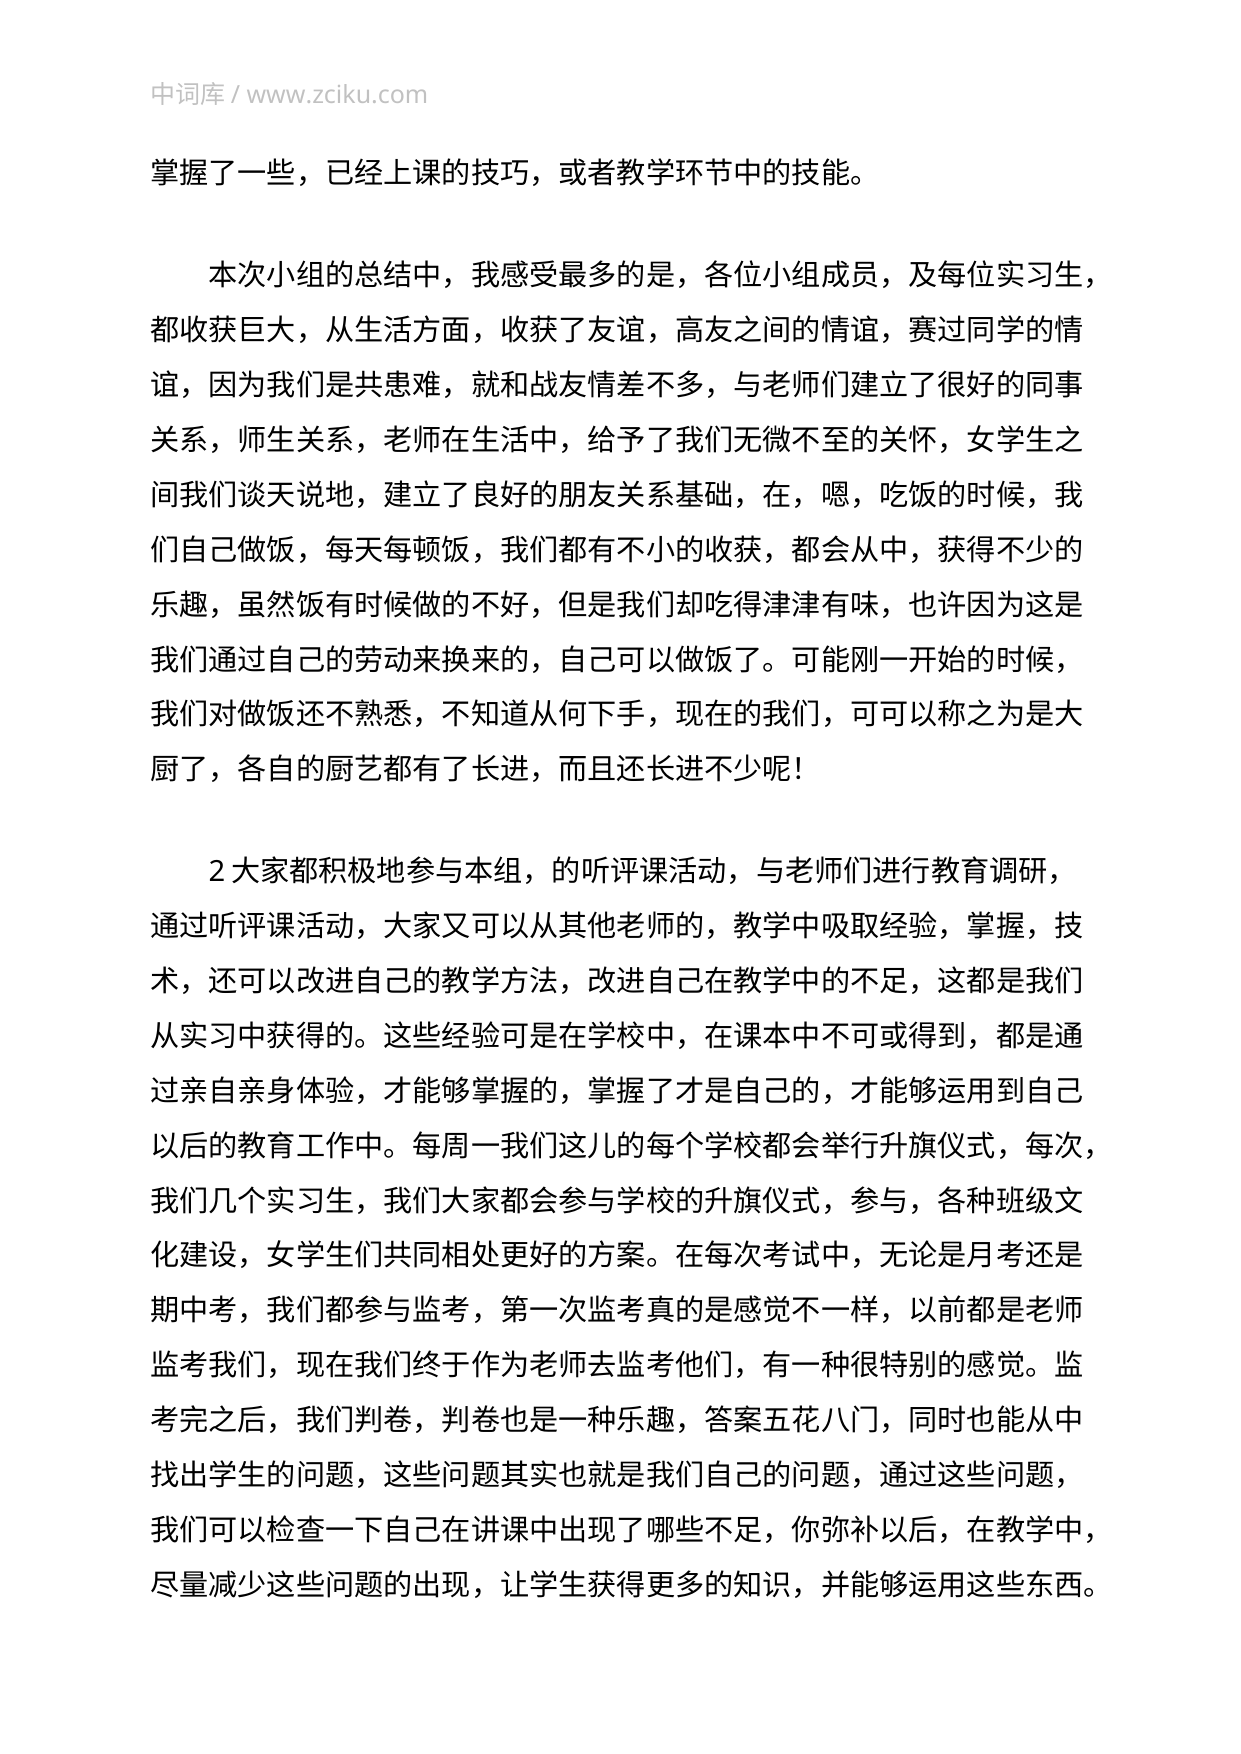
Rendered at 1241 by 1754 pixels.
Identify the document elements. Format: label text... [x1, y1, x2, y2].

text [150, 150, 1090, 192]
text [150, 848, 1090, 1604]
text 本次小组的总结中，我感受最多的是，各位小组成员，及每位实习生，都收获巨大，从生活方面，收获了友谊，高友之间的情谊，赛过同学的情谊，因为我们是共患难，就和战友情差不多，与老师们建立了很好的同事关系，师生关系，老师在生活中，给予了我们无微不至的关怀，女学生之间我们谈天说地，建立了良好的朋友关系基础，在，嗯，吃饭的时候，我们自己做饭，每天每顿饭，我们都有不小的收获，都会从中，获得不少的乐趣，虽然饭有时候做的不好，但是我们却吃得津津有味，也许因为这是我们通过自己的劳动来换来的，自己可以做饭了。可能刚一开始的时候，我们对做饭还不熟悉，不知道从何下手，现在的我们，可可以称之为是大厨了，各自的厨艺都有了长进，而且还长进不少呢！ [150, 252, 1090, 788]
